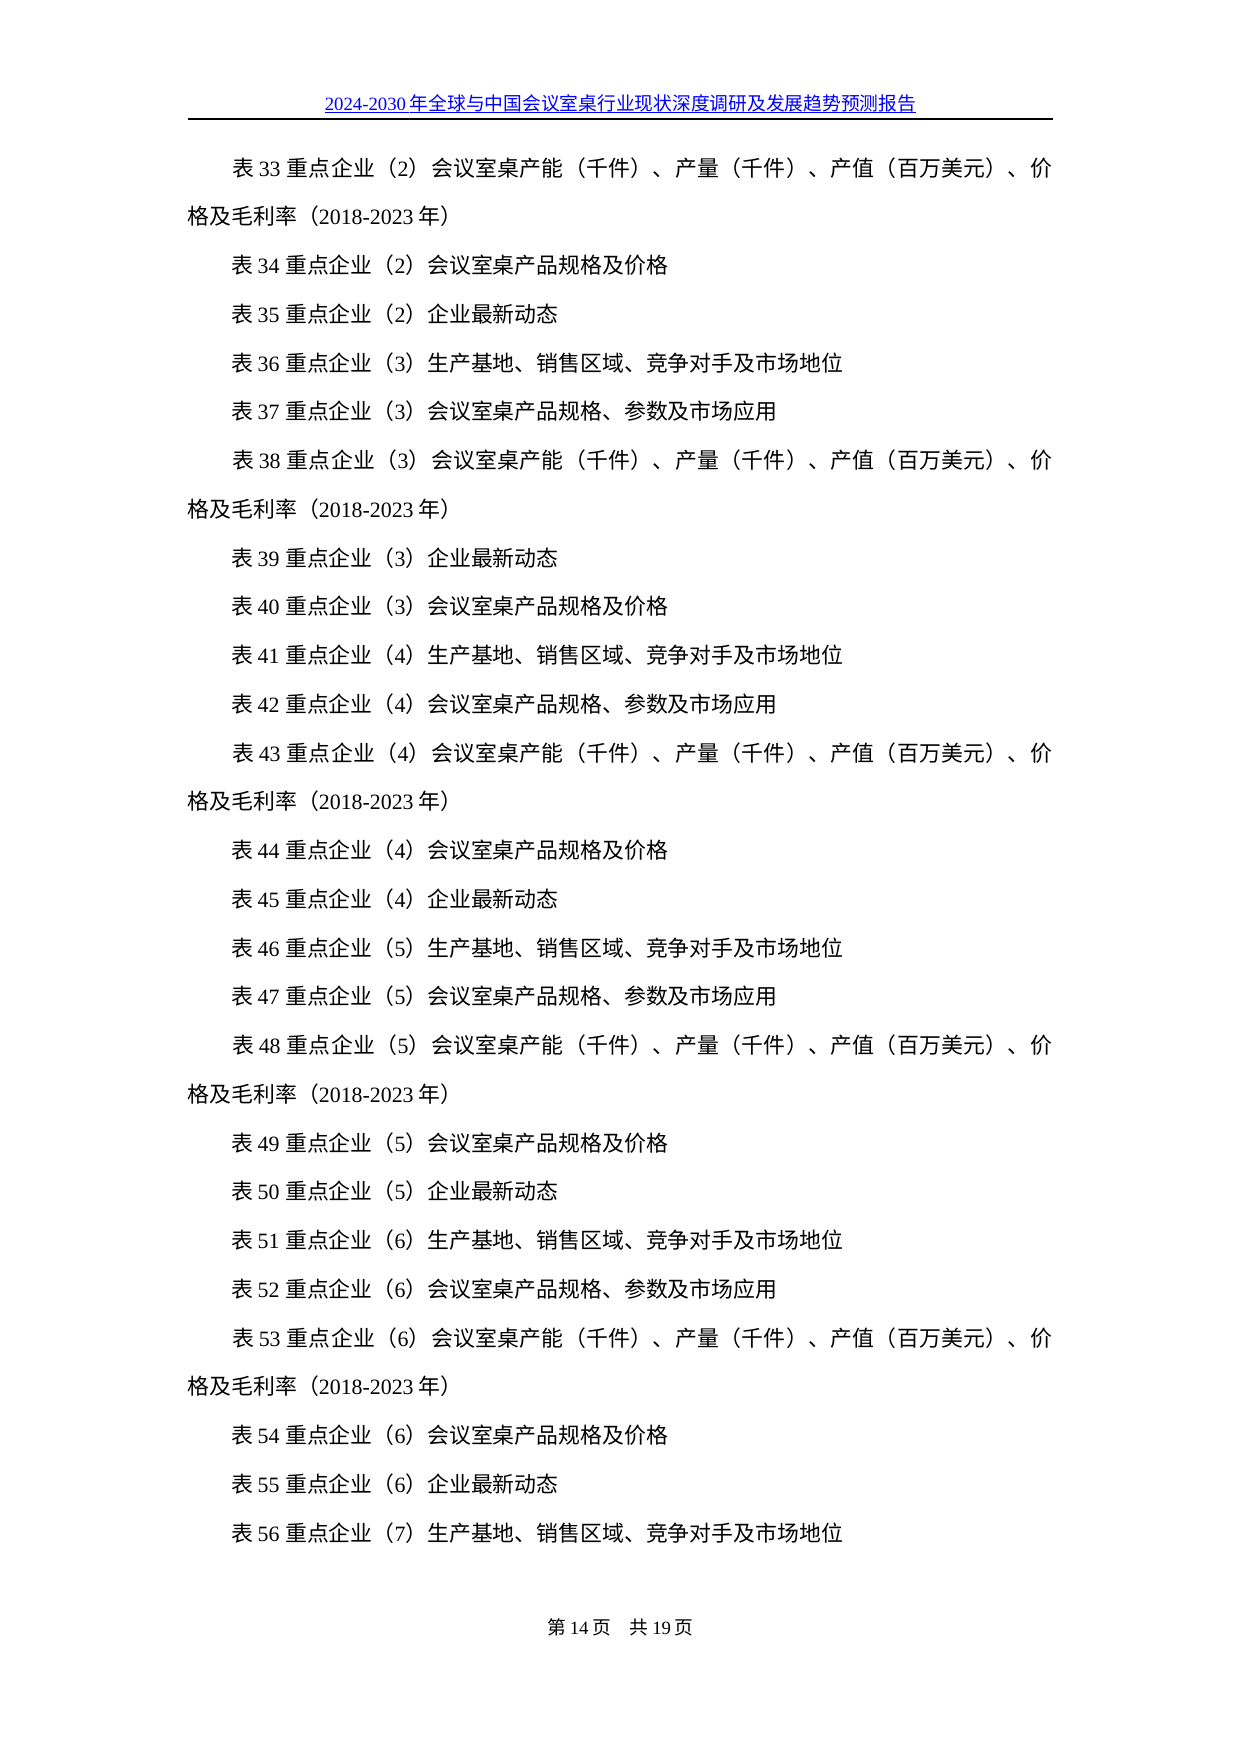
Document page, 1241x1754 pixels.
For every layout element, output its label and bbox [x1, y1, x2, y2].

text [187, 150, 1053, 1548]
